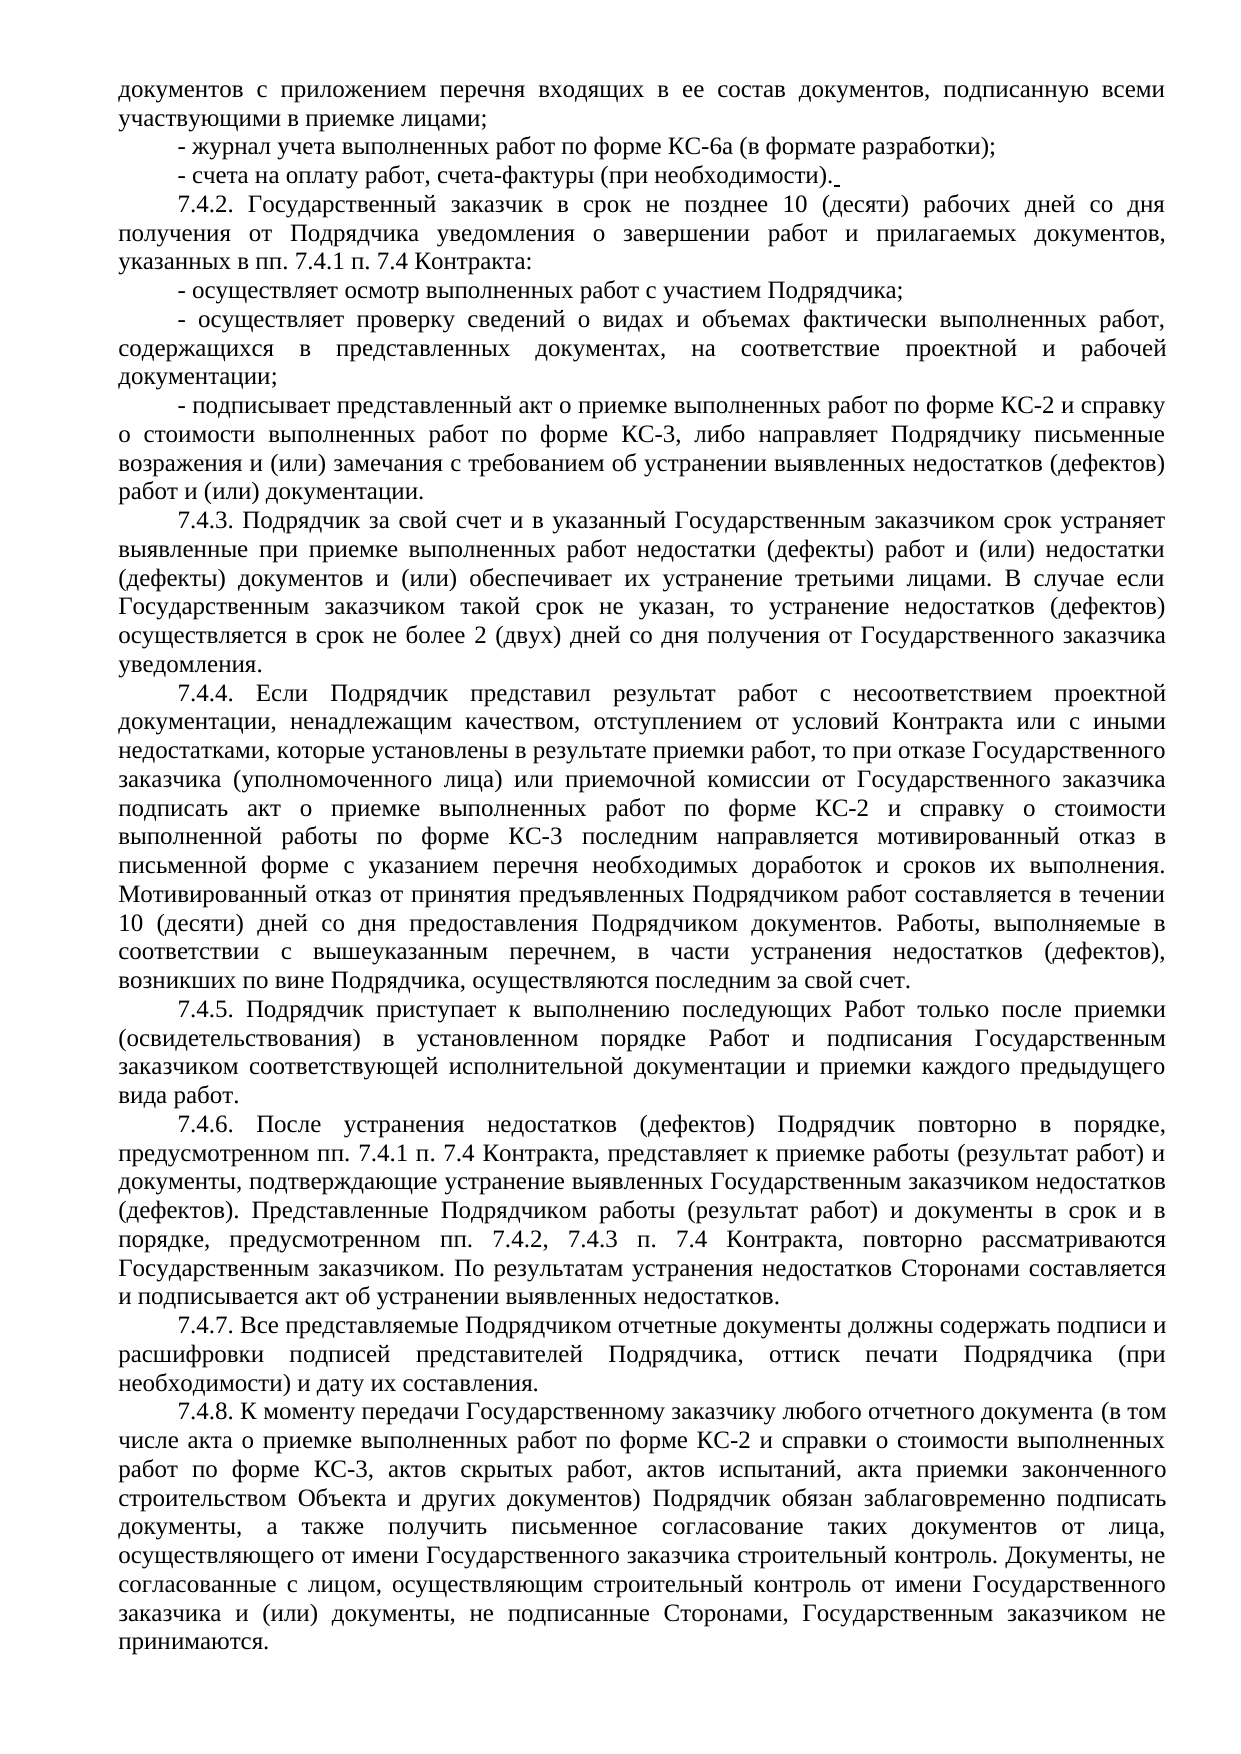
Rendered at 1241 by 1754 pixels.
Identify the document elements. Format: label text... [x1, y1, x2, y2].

text 7.4.2. Государственный заказчик в срок не позднее 10 (десяти) рабочих дней со дня получения от Подрядчика уведомления о завершении работ и прилагаемых документов, указанных в пп. 7.4.1 п. 7.4 Контракта: [118, 189, 1167, 275]
text 7.4.4. Если Подрядчик представил результат работ с несоответствием проектной документации, ненадлежащим качеством, отступлением от условий Контракта или с иными недостатками, которые установлены в результате приемки работ, то при отказе Государственного заказчика (уполномоченного лица) или приемочной комиссии от Государственного заказчика подписать акт о приемке выполненных работ по форме КС-2 и справку о стоимости выполненной работы по форме КС-3 последним направляется мотивированный отказ в письменной форме с указанием перечня необходимых доработок и сроков их выполнения. Мотивированный отказ от принятия предъявленных Подрядчиком работ составляется в течении 10 (десяти) дней со дня предоставления Подрядчиком документов. Работы, выполняемые в соответствии с вышеуказанным перечнем, в части устранения недостатков (дефектов), возникших по вине Подрядчика, осуществляются последним за свой счет. [118, 678, 1167, 994]
text 7.4.5. Подрядчик приступает к выполнению последующих Работ только после приемки (освидетельствования) в установленном порядке Работ и подписания Государственным заказчиком соответствующей исполнительной документации и приемки каждого предыдущего вида работ. [118, 994, 1167, 1109]
text - счета на оплату работ, счета-фактуры (при необходимости). [118, 160, 1167, 189]
text - осуществляет проверку сведений о видах и объемах фактически выполненных работ, содержащихся в представленных документах, на соответствие проектной и рабочей документации; [118, 304, 1167, 390]
text - осуществляет осмотр выполненных работ с участием Подрядчика; [118, 275, 1167, 304]
text - журнал учета выполненных работ по форме КС-6а (в формате разработки); [118, 131, 1167, 160]
text 7.4.7. Все представляемые Подрядчиком отчетные документы должны содержать подписи и расшифровки подписей представителей Подрядчика, оттиск печати Подрядчика (при необходимости) и дату их составления. [118, 1310, 1167, 1396]
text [118, 74, 1167, 131]
text 7.4.6. После устранения недостатков (дефектов) Подрядчик повторно в порядке, предусмотренном пп. 7.4.1 п. 7.4 Контракта, представляет к приемке работы (результат работ) и документы, подтверждающие устранение выявленных Государственным заказчиком недостатков (дефектов). Представленные Подрядчиком работы (результат работ) и документы в срок и в порядке, предусмотренном пп. 7.4.2, 7.4.3 п. 7.4 Контракта, повторно рассматриваются Государственным заказчиком. По результатам устранения недостатков Сторонами составляется и подписывается акт об устранении выявленных недостатков. [118, 1109, 1167, 1310]
text - подписывает представленный акт о приемке выполненных работ по форме КС-2 и справку о стоимости выполненных работ по форме КС-3, либо направляет Подрядчику письменные возражения и (или) замечания с требованием об устранении выявленных недостатков (дефектов) работ и (или) документации. [118, 390, 1167, 505]
text 7.4.8. К моменту передачи Государственному заказчику любого отчетного документа (в том числе акта о приемке выполненных работ по форме КС-2 и справки о стоимости выполненных работ по форме КС-3, актов скрытых работ, актов испытаний, акта приемки законченного строительством Объекта и других документов) Подрядчик обязан заблаговременно подписать документы, а также получить письменное согласование таких документов от лица, осуществляющего от имени Государственного заказчика строительный контроль. Документы, не согласованные с лицом, осуществляющим строительный контроль от имени Государственного заказчика и (или) документы, не подписанные Сторонами, Государственным заказчиком не принимаются. [118, 1396, 1167, 1655]
text 7.4.3. Подрядчик за свой счет и в указанный Государственным заказчиком срок устраняет выявленные при приемке выполненных работ недостатки (дефекты) работ и (или) недостатки (дефекты) документов и (или) обеспечивает их устранение третьими лицами. В случае если Государственным заказчиком такой срок не указан, то устранение недостатков (дефектов) осуществляется в срок не более 2 (двух) дней со дня получения от Государственного заказчика уведомления. [118, 505, 1167, 678]
